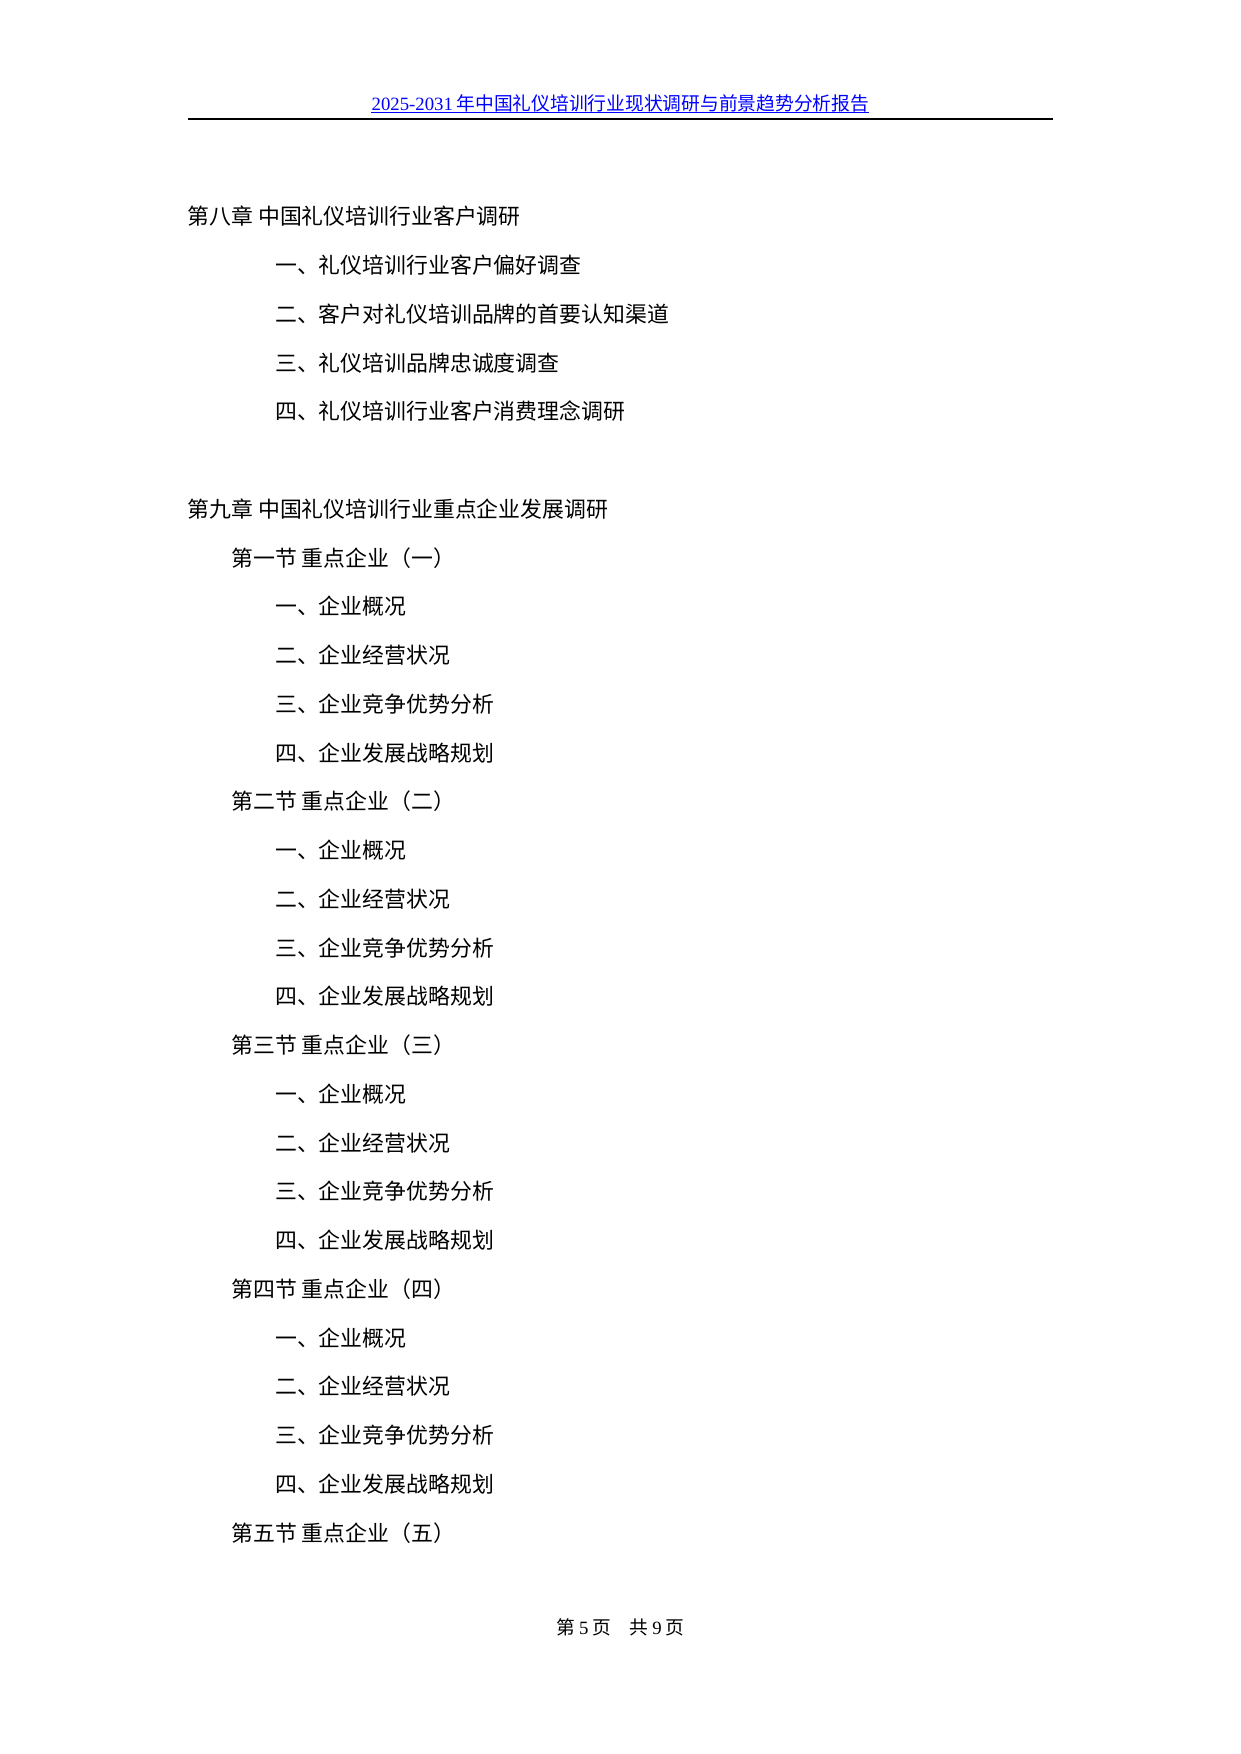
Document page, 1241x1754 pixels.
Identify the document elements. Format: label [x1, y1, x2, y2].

text [187, 150, 1053, 1548]
